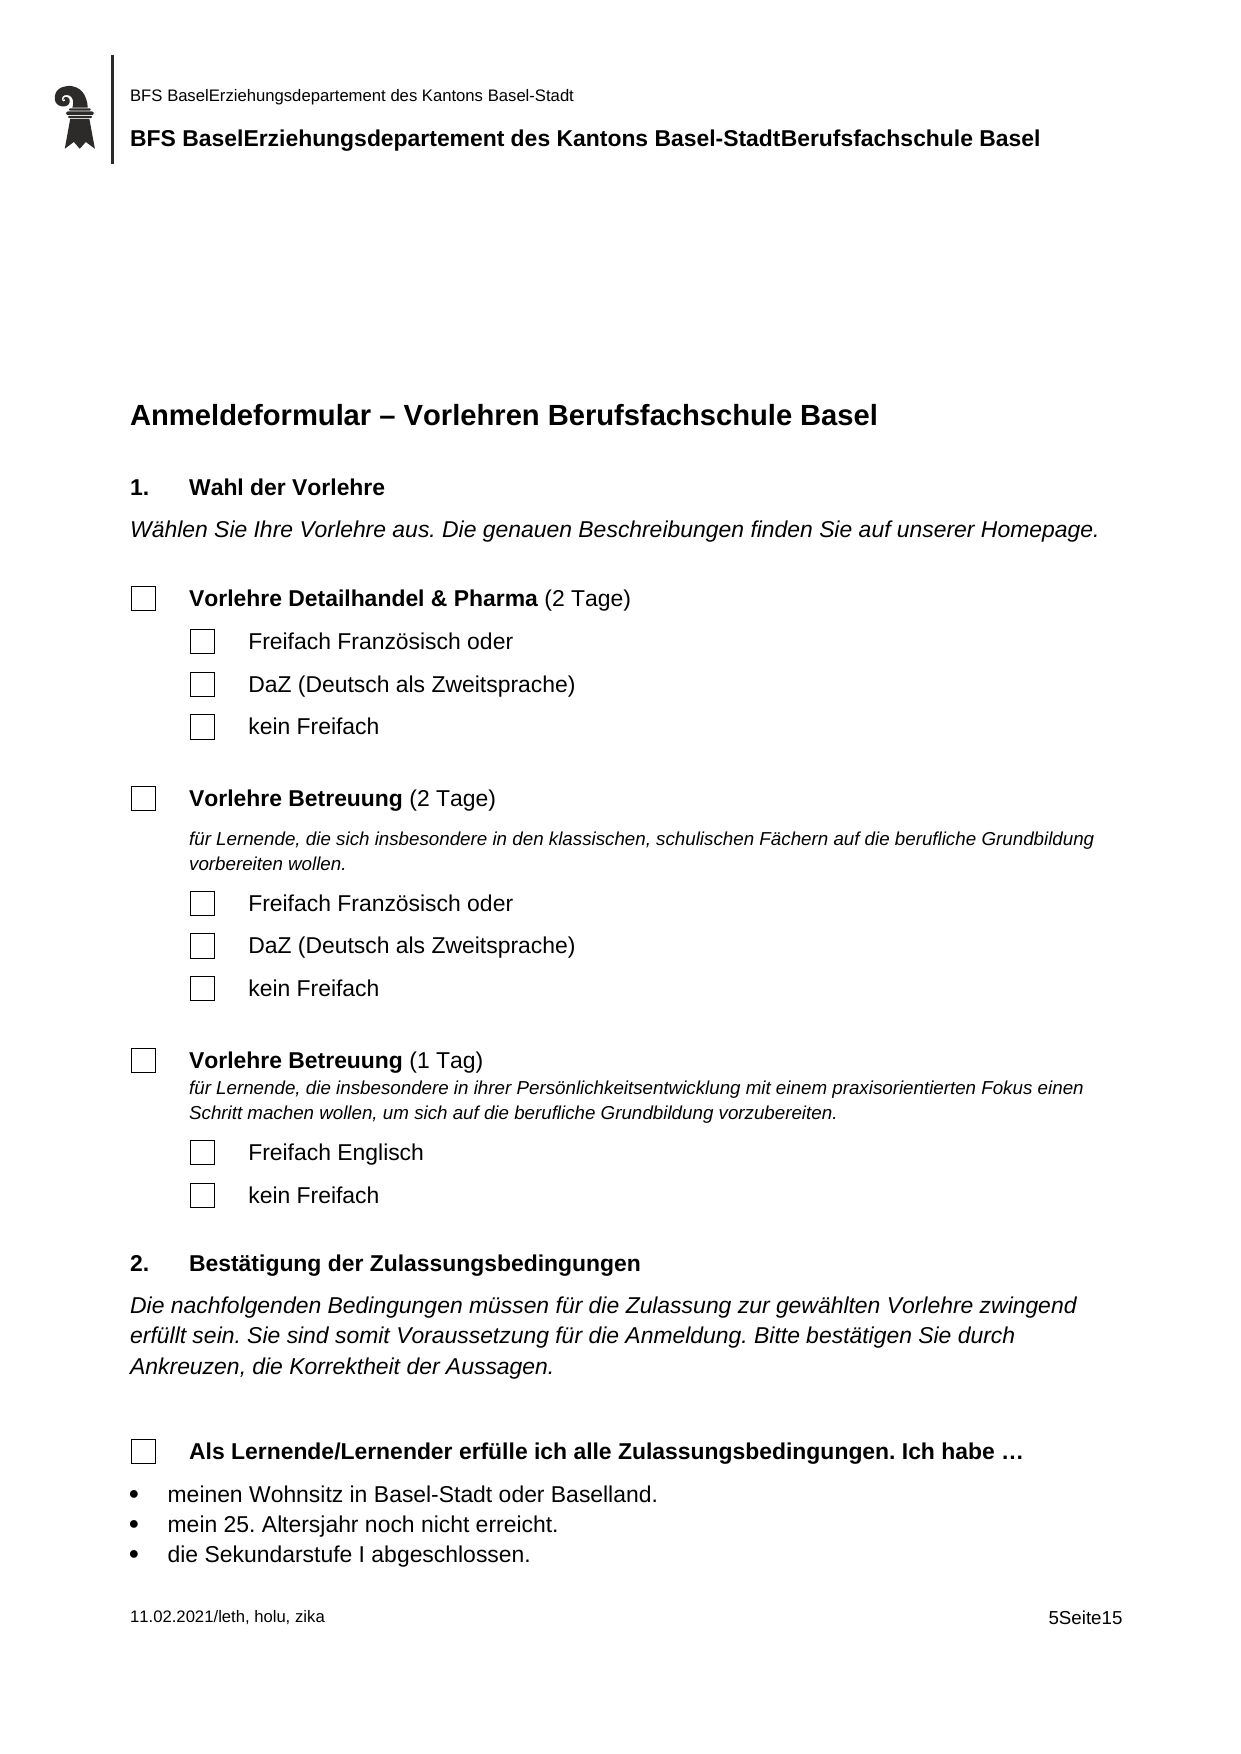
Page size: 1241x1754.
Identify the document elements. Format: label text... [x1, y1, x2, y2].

list meinen Wohnsitz in Basel-Stadt oder Baselland. [130, 1481, 1122, 1507]
list mein 25. Altersjahr noch nicht erreicht. [130, 1511, 1122, 1537]
text DaZ (Deutsch als Zweitsprache) [130, 671, 1122, 697]
text für Lernende, die insbesondere in ihrer Persönlichkeitsentwicklung mit einem praxisorientierten Fokus einen Schritt machen wollen, um sich auf die berufliche Grundbildung vorzubereiten. [189, 1077, 1122, 1123]
text Freifach Französisch oder [130, 890, 1122, 916]
text Vorlehre Detailhandel & Pharma (2 Tage) [130, 585, 1122, 612]
text Wählen Sie Ihre Vorlehre aus. Die genauen Beschreibungen finden Sie auf unserer Homepage. [130, 516, 1122, 543]
text kein Freifach [130, 1182, 1122, 1208]
title 2. Bestätigung der Zulassungsbedingungen [130, 1249, 1122, 1276]
text Vorlehre Betreuung (1 Tag) [130, 1047, 1122, 1073]
list die Sekundarstufe I abgeschlossen. [130, 1541, 1122, 1568]
title 1. Wahl der Vorlehre [130, 473, 1122, 500]
text kein Freifach [130, 713, 1122, 740]
text DaZ (Deutsch als Zweitsprache) [130, 932, 1122, 959]
text kein Freifach [130, 975, 1122, 1002]
text Freifach Englisch [130, 1139, 1122, 1166]
text für Lernende, die sich insbesondere in den klassischen, schulischen Fächern auf die berufliche Grundbildung vorbereiten wollen. [189, 828, 1122, 874]
text Die nachfolgenden Bedingungen müssen für die Zulassung zur gewählten Vorlehre zwingend erfüllt sein. Sie sind somit Voraussetzung für die Anmeldung. Bitte bestätigen Sie durch Ankreuzen, die Korrektheit der Aussagen. [130, 1292, 1122, 1379]
text Vorlehre Betreuung (2 Tage) [130, 785, 1122, 811]
text Anmeldeformular – Vorlehren Berufsfachschule Basel [130, 397, 1122, 431]
text Als Lernende/Lernender erfülle ich alle Zulassungsbedingungen. Ich habe … [130, 1438, 1122, 1464]
text Freifach Französisch oder [130, 628, 1122, 654]
